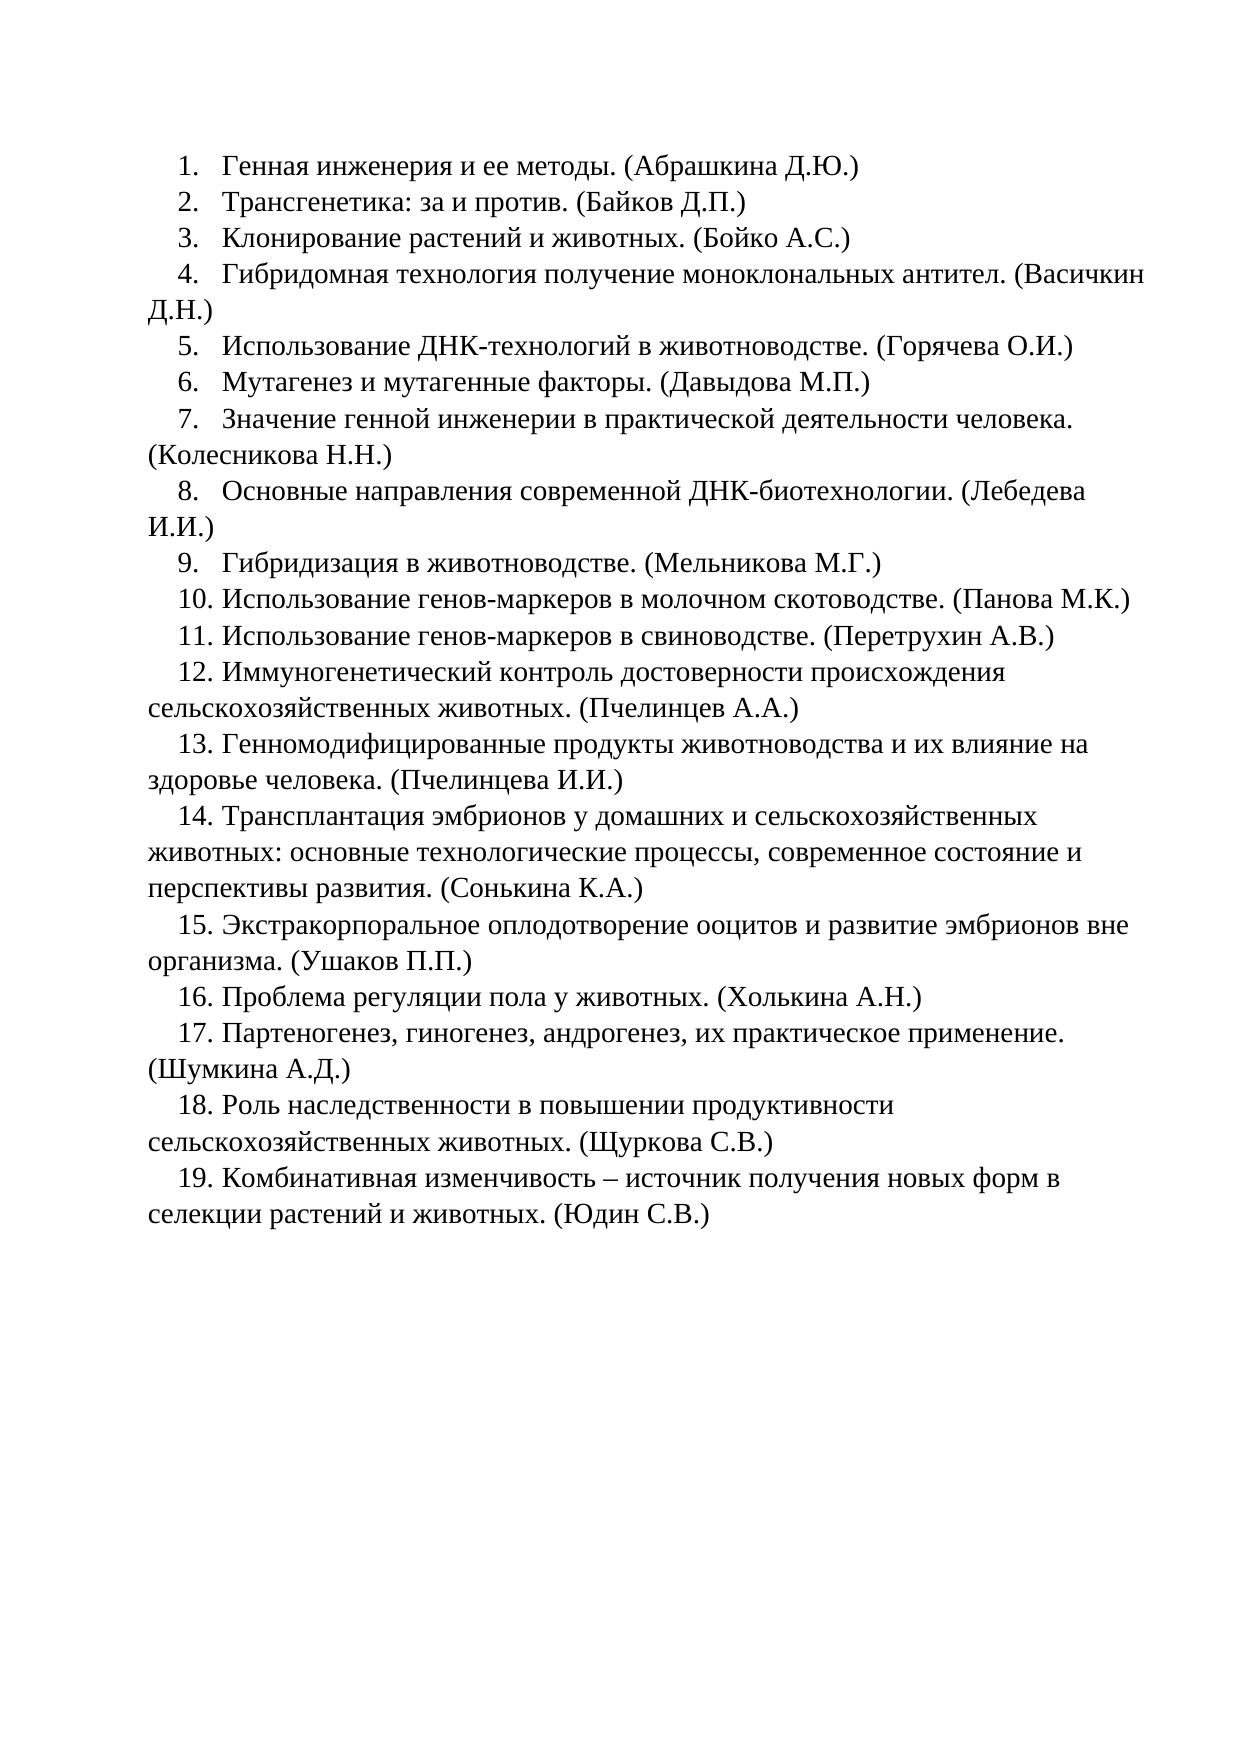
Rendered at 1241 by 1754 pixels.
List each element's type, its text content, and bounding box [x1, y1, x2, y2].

list Мутагенез и мутагенные факторы. (Давыдова М.П.) [148, 364, 1152, 398]
list Клонирование растений и животных. (Бойко А.С.) [148, 220, 1152, 253]
list Комбинативная изменчивость – источник получения новых форм в селекции растений и животных. (Юдин С.В.) [148, 1160, 1152, 1229]
list Экстракорпоральное оплодотворение ооцитов и развитие эмбрионов вне организма. (Ушаков П.П.) [148, 907, 1152, 976]
list Использование ДНК-технологий в животноводстве. (Горячева О.И.) [148, 328, 1152, 362]
list Трансплантация эмбрионов у домашних и сельскохозяйственных животных: основные технологические процессы, современное состояние и перспективы развития. (Сонькина К.А.) [148, 798, 1152, 904]
list Использование генов-маркеров в молочном скотоводстве. (Панова М.К.) [148, 581, 1152, 615]
list Партеногенез, гиногенез, андрогенез, их практическое применение. (Шумкина А.Д.) [148, 1015, 1152, 1085]
list Основные направления современной ДНК-биотехнологии. (Лебедева И.И.) [148, 473, 1152, 543]
list Значение генной инженерии в практической деятельности человека. (Колесникова Н.Н.) [148, 401, 1152, 470]
list Трансгенетика: за и против. (Байков Д.П.) [148, 184, 1152, 217]
list Генномодифицированные продукты животноводства и их влияние на здоровье человека. (Пчелинцева И.И.) [148, 726, 1152, 796]
list Гибридомная технология получение моноклональных антител. (Васичкин Д.Н.) [148, 256, 1152, 326]
list Иммуногенетический контроль достоверности происхождения сельскохозяйственных животных. (Пчелинцев А.А.) [148, 654, 1152, 723]
list Роль наследственности в повышении продуктивности сельскохозяйственных животных. (Щуркова С.В.) [148, 1087, 1152, 1157]
list Генная инженерия и ее методы. (Абрашкина Д.Ю.) [148, 148, 1152, 181]
list Гибридизация в животноводстве. (Мельникова М.Г.) [148, 545, 1152, 579]
list Использование генов-маркеров в свиноводстве. (Перетрухин А.В.) [148, 618, 1152, 651]
list Проблема регуляции пола у животных. (Холькина А.Н.) [148, 979, 1152, 1013]
